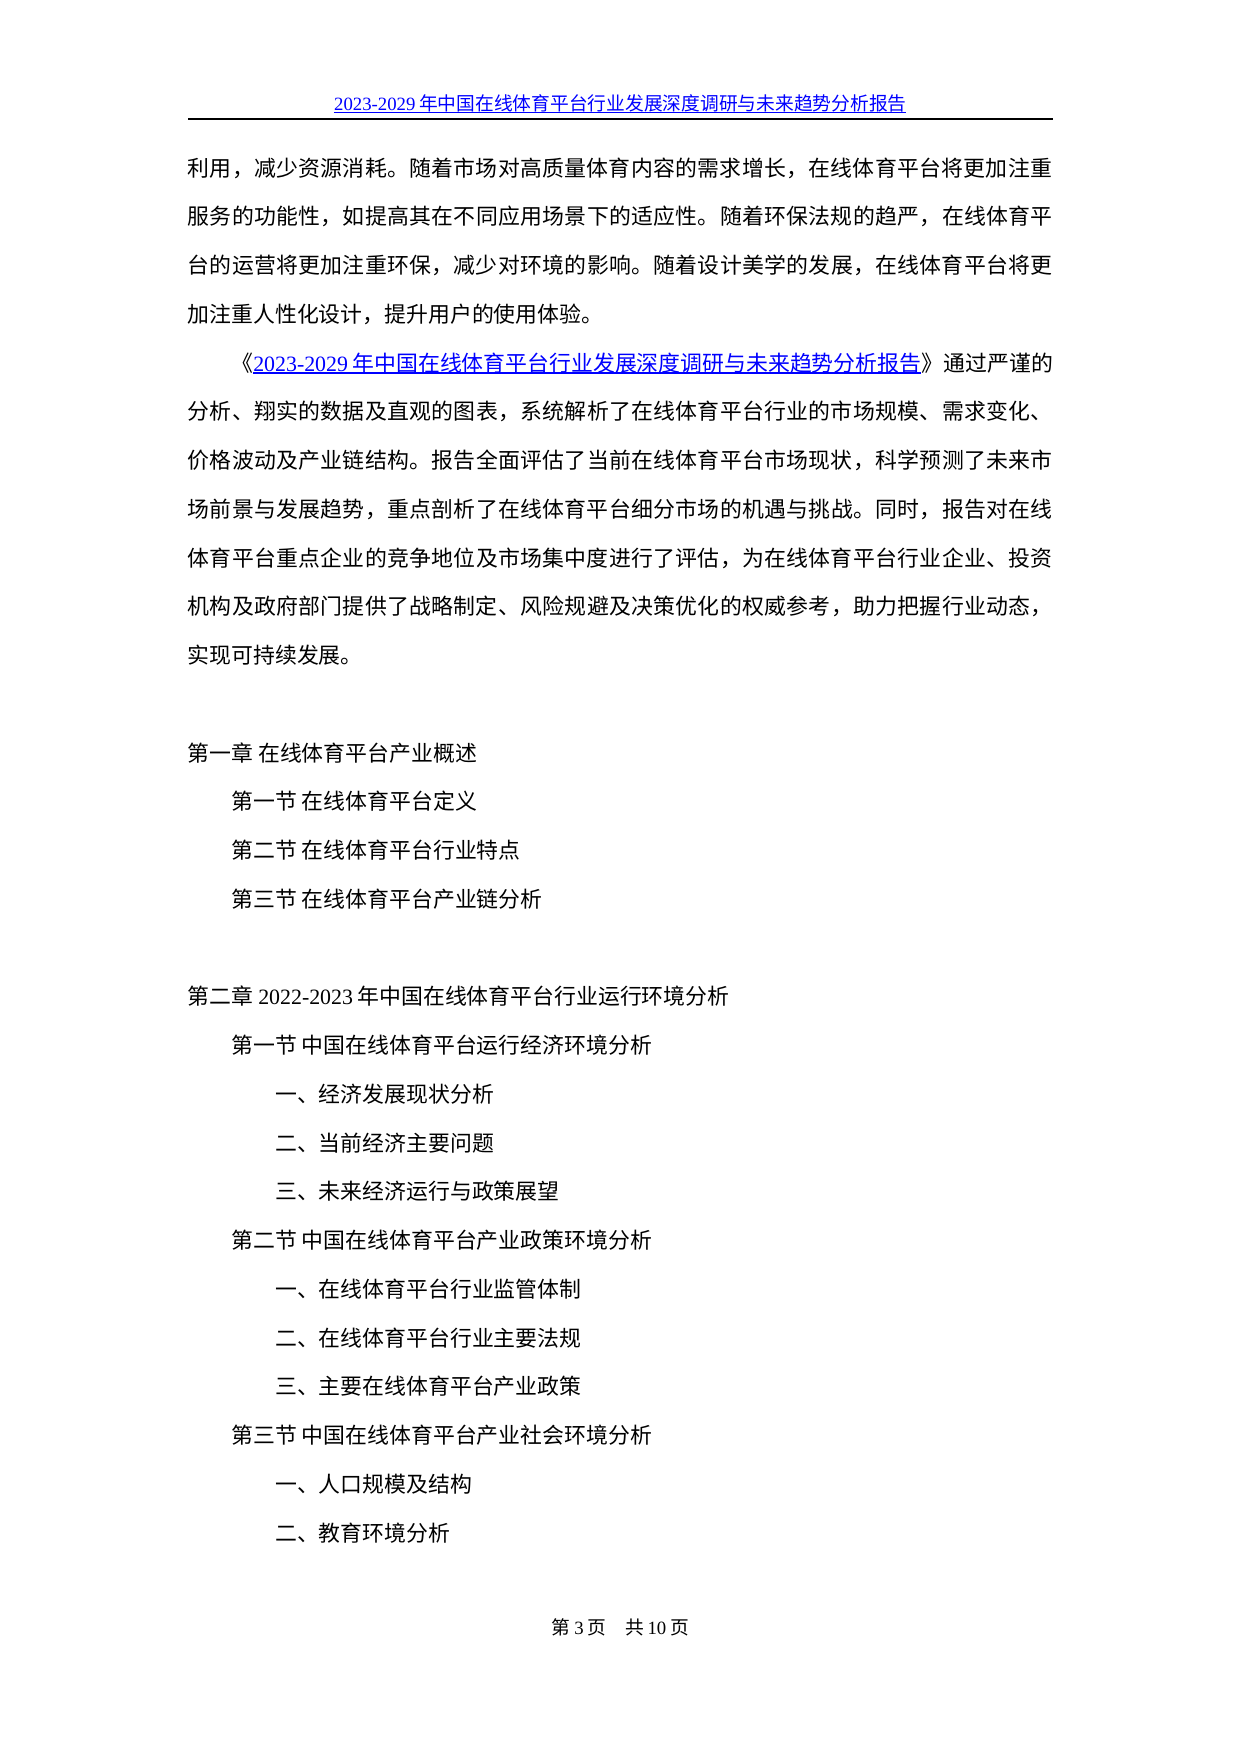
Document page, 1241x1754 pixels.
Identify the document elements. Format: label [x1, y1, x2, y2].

text [187, 150, 1053, 1548]
